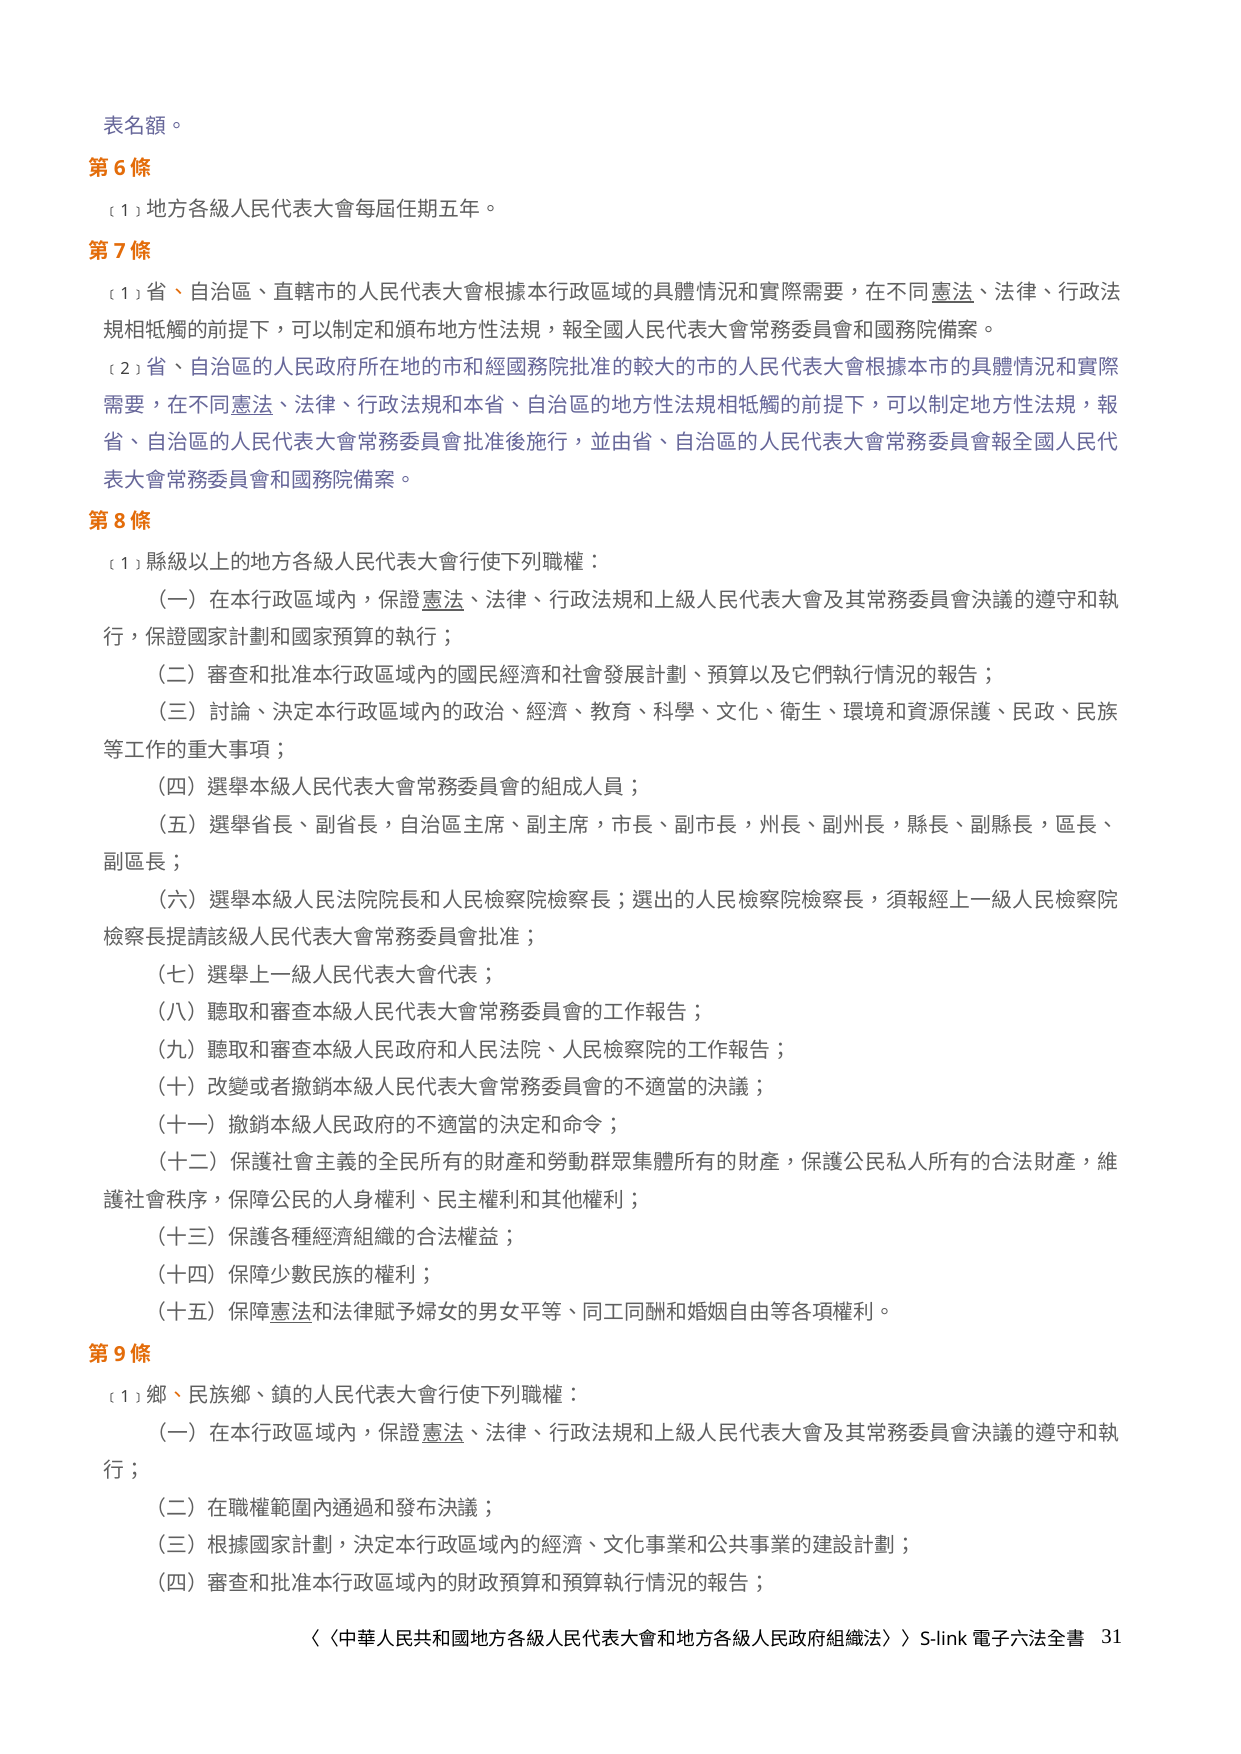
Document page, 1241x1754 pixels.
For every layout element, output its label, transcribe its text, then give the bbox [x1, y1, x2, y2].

text （九）聽取和審查本級人民政府和人民法院、人民檢察院的工作報告； [103, 1029, 1122, 1067]
text ﹝1﹞鄉、民族鄉、鎮的人民代表大會行使下列職權： [103, 1375, 1122, 1412]
text （六）選舉本級人民法院院長和人民檢察院檢察長；選出的人民檢察院檢察長，須報經上一級人民檢察院檢察長提請該級人民代表大會常務委員會批准； [103, 879, 1122, 954]
text （二）在職權範圍內通過和發布決議； [103, 1487, 1122, 1525]
subtitle 第8條 [89, 504, 1122, 534]
text （一）在本行政區域內，保證、法律、行政法規和上級人民代表大會及其常務委員會決議的遵守和執行，保證國家計劃和國家預算的執行； [103, 579, 1122, 654]
text ﹝2﹞省、自治區的人民政府所在地的市和經國務院批准的較大的市的人民代表大會根據本市的具體情況和實際需要，在不同、法律、行政法規和本省、自治區的地方性法規相牴觸的前提下，可以制定地方性法規，報省、自治區的人民代表大會常務委員會批准後施行，並由省、自治區的人民代表大會常務委員會報全國人民代表大會常務委員會和國務院備案。 [103, 347, 1122, 497]
text ﹝1﹞省、自治區、直轄市的人民代表大會根據本行政區域的具體情況和實際需要，在不同、法律、行政法規相牴觸的前提下，可以制定和頒布地方性法規，報全國人民代表大會常務委員會和國務院備案。 [103, 272, 1122, 347]
text （四）選舉本級人民代表大會常務委員會的組成人員； [103, 767, 1122, 804]
text ﹝1﹞地方各級人民代表大會每屆任期五年。 [103, 189, 1122, 226]
text （一）在本行政區域內，保證、法律、行政法規和上級人民代表大會及其常務委員會決議的遵守和執行； [103, 1412, 1122, 1487]
text （十）改變或者撤銷本級人民代表大會常務委員會的不適當的決議； [103, 1067, 1122, 1104]
text （三）根據國家計劃，決定本行政區域內的經濟、文化事業和公共事業的建設計劃； [103, 1525, 1122, 1562]
text （十二）保護社會主義的全民所有的財產和勞動群眾集體所有的財產，保護公民私人所有的合法財產，維護社會秩序，保障公民的人身權利、民主權利和其他權利； [103, 1142, 1122, 1217]
subtitle 第6條 [89, 151, 1122, 181]
text （三）討論、決定本行政區域內的政治、經濟、教育、科學、文化、衛生、環境和資源保護、民政、民族等工作的重大事項； [103, 692, 1122, 767]
text （七）選舉上一級人民代表大會代表； [103, 954, 1122, 992]
text （五）選舉省長、副省長，自治區主席、副主席，市長、副市長，州長、副州長，縣長、副縣長，區長、副區長； [103, 804, 1122, 879]
text （十五）保障和法律賦予婦女的男女平等、同工同酬和婚姻自由等各項權利。 [103, 1292, 1122, 1329]
text （十一）撤銷本級人民政府的不適當的決定和命令； [103, 1104, 1122, 1142]
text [103, 106, 1122, 143]
subtitle 第7條 [89, 234, 1122, 264]
text （四）審查和批准本行政區域內的財政預算和預算執行情況的報告； [103, 1562, 1122, 1600]
text （十三）保護各種經濟組織的合法權益； [103, 1217, 1122, 1254]
text （二）審查和批准本行政區域內的國民經濟和社會發展計劃、預算以及它們執行情況的報告； [103, 654, 1122, 692]
subtitle 第9條 [89, 1337, 1122, 1367]
text （十四）保障少數民族的權利； [103, 1254, 1122, 1292]
text （八）聽取和審查本級人民代表大會常務委員會的工作報告； [103, 992, 1122, 1029]
text ﹝1﹞縣級以上的地方各級人民代表大會行使下列職權： [103, 542, 1122, 579]
